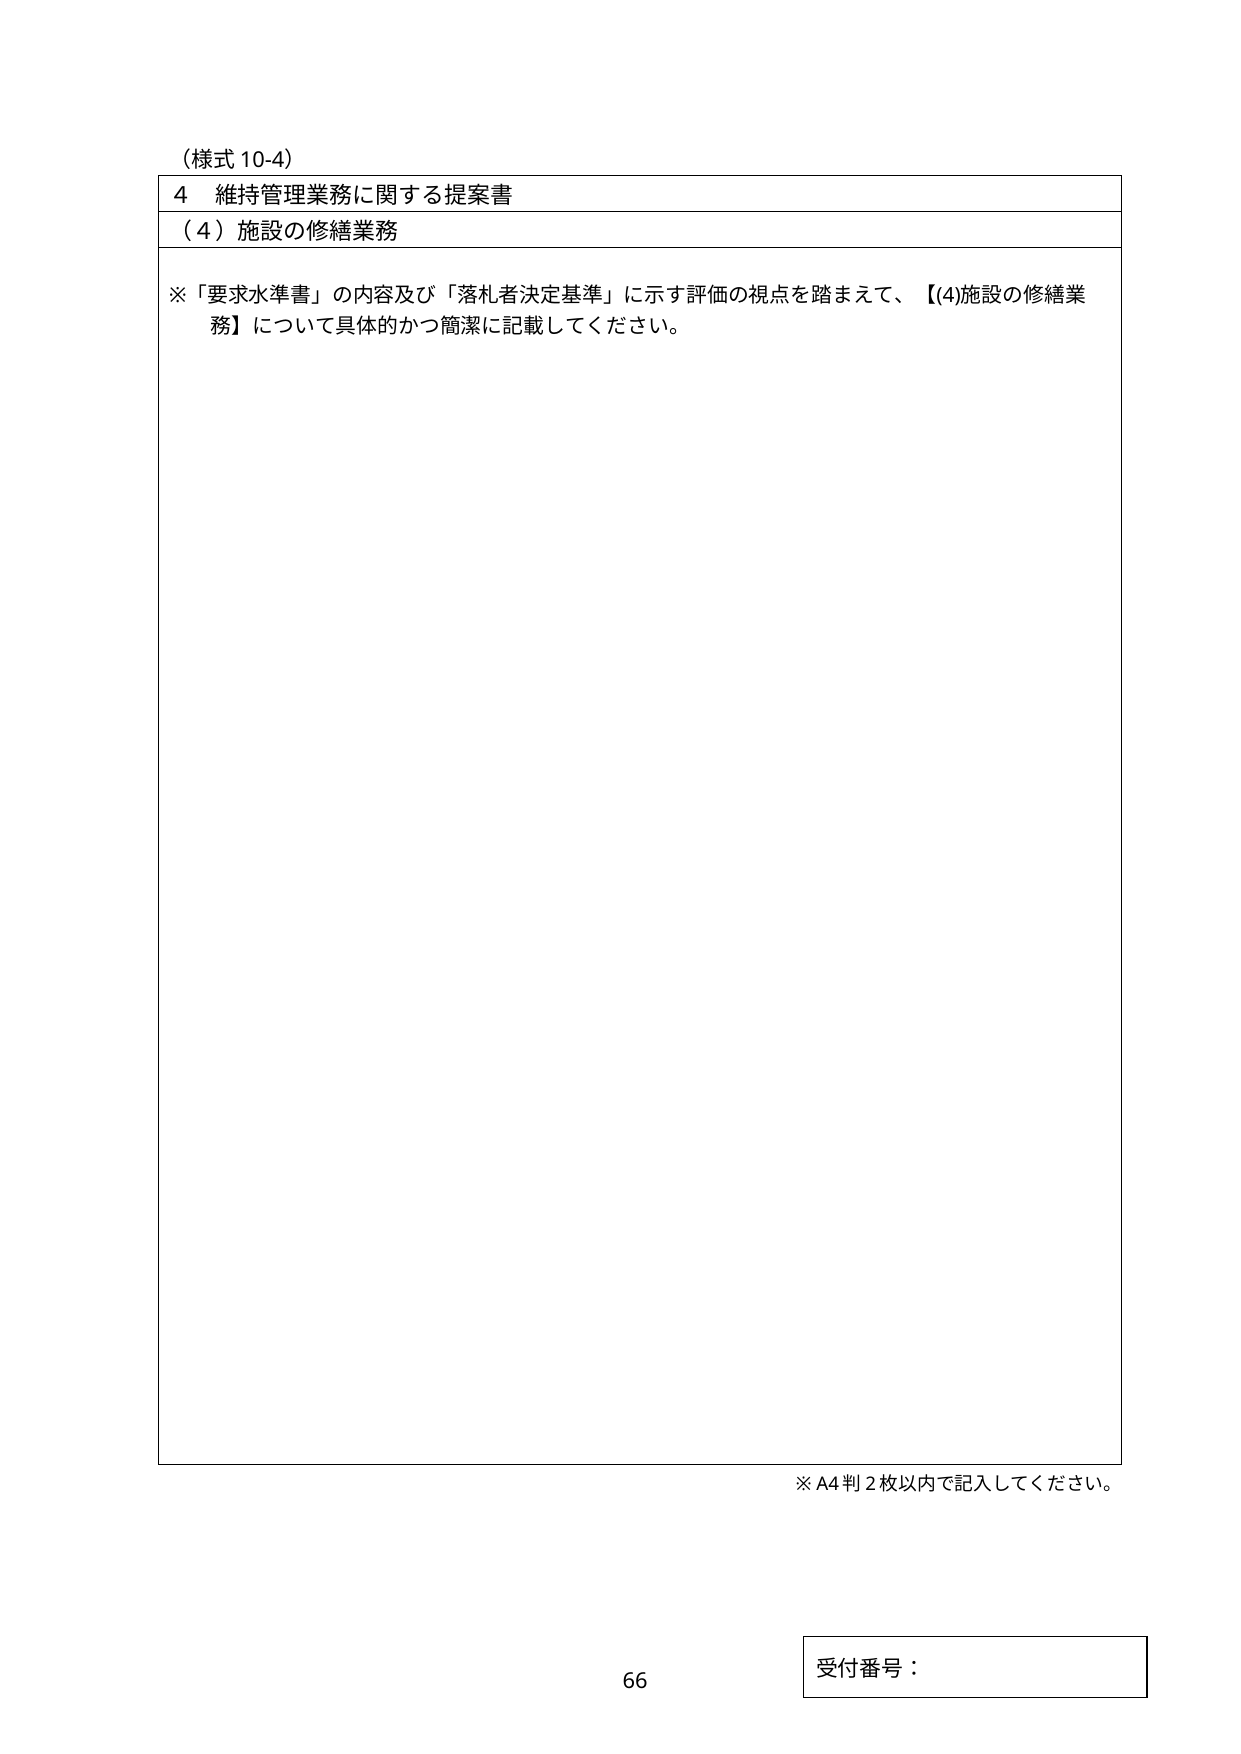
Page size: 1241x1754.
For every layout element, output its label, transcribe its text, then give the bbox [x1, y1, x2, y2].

subtitle （様式10-4） [169, 140, 1122, 175]
table_header ４ 維持管理業務に関する提案書 [159, 176, 1121, 211]
text ※ A4判2枚以内で記入してください。 [148, 1465, 1122, 1500]
table_cell ※「要求水準書」の内容及び「落札者決定基準」に示す評価の視点を踏まえて、【(4)施設の修繕業務】について具体的かつ簡潔に記載してください。 [159, 248, 1121, 1464]
table_cell （４）施設の修繕業務 [159, 212, 1121, 247]
